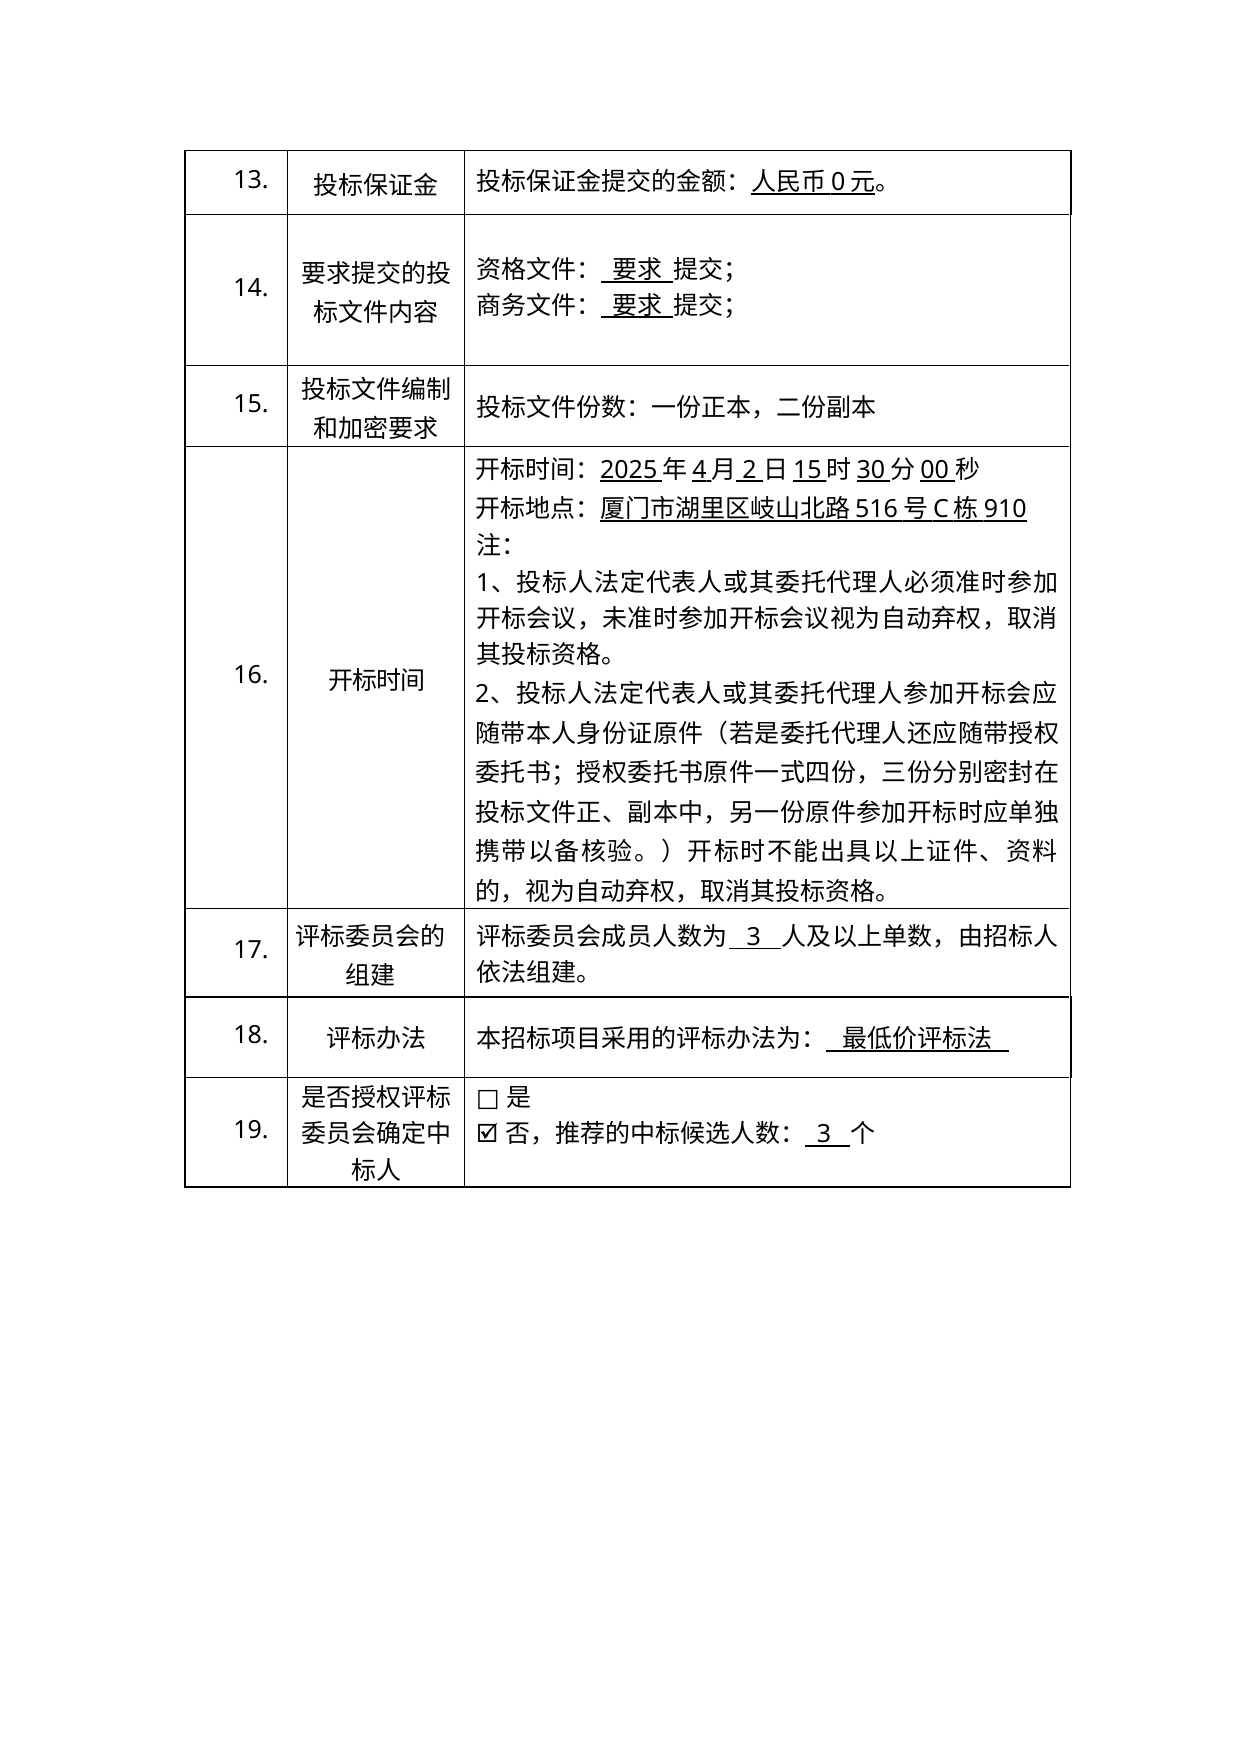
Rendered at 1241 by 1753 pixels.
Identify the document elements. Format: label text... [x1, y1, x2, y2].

table_cell □ 是 否，推荐的中标候选人数： 3 个 [465, 1077, 1070, 1186]
table_cell 开标时间：2025年4月 2 日15时30分00 秒 开标地点：厦门市湖里区岐山北路516号C栋910 注： 1、投标人法定代表人或其委托代理人必须准时参加开标会议，未准时参加开标会议视为自动弃权，取消其投标资格。 2、投标人法定代表人或其委托代理人参加开标会应随带本人身份证原件（若是委托代理人还应随带授权委托书；授权委托书原件一式四份，三份分别密封在投标文件正、副本中，另一份原件参加开标时应单独携带以备核验。）开标时不能出具以上证件、资料的，视为自动弃权，取消其投标资格。 [465, 446, 1070, 908]
table_cell 评标委员会成员人数为 3 人及以上单数，由招标人依法组建。 [465, 908, 1070, 996]
table_cell 投标保证金 [288, 151, 464, 214]
table_cell 投标文件编制和加密要求 [288, 366, 464, 446]
table_cell [186, 215, 287, 365]
table_cell 投标保证金提交的金额：人民币0元。 [465, 151, 1070, 214]
table_cell [186, 151, 287, 214]
table_cell 本招标项目采用的评标办法为： 最低价评标法 [465, 996, 1070, 1077]
table_cell 要求提交的投标文件内容 [288, 215, 464, 365]
table_cell [186, 998, 287, 1077]
table_cell 开标时间 [288, 447, 464, 908]
table_cell 投标文件份数：一份正本，二份副本 [465, 365, 1070, 446]
table_cell 是否授权评标委员会确定中标人 [288, 1078, 464, 1186]
table_cell 资格文件： 要求 提交； 商务文件： 要求 提交； [465, 214, 1070, 365]
table_cell 评标办法 [288, 998, 464, 1077]
table_cell [186, 366, 287, 446]
table_cell [186, 447, 287, 908]
table_cell [186, 1078, 287, 1186]
table_cell [186, 909, 287, 996]
table_cell 评标委员会的组建 [288, 909, 464, 996]
